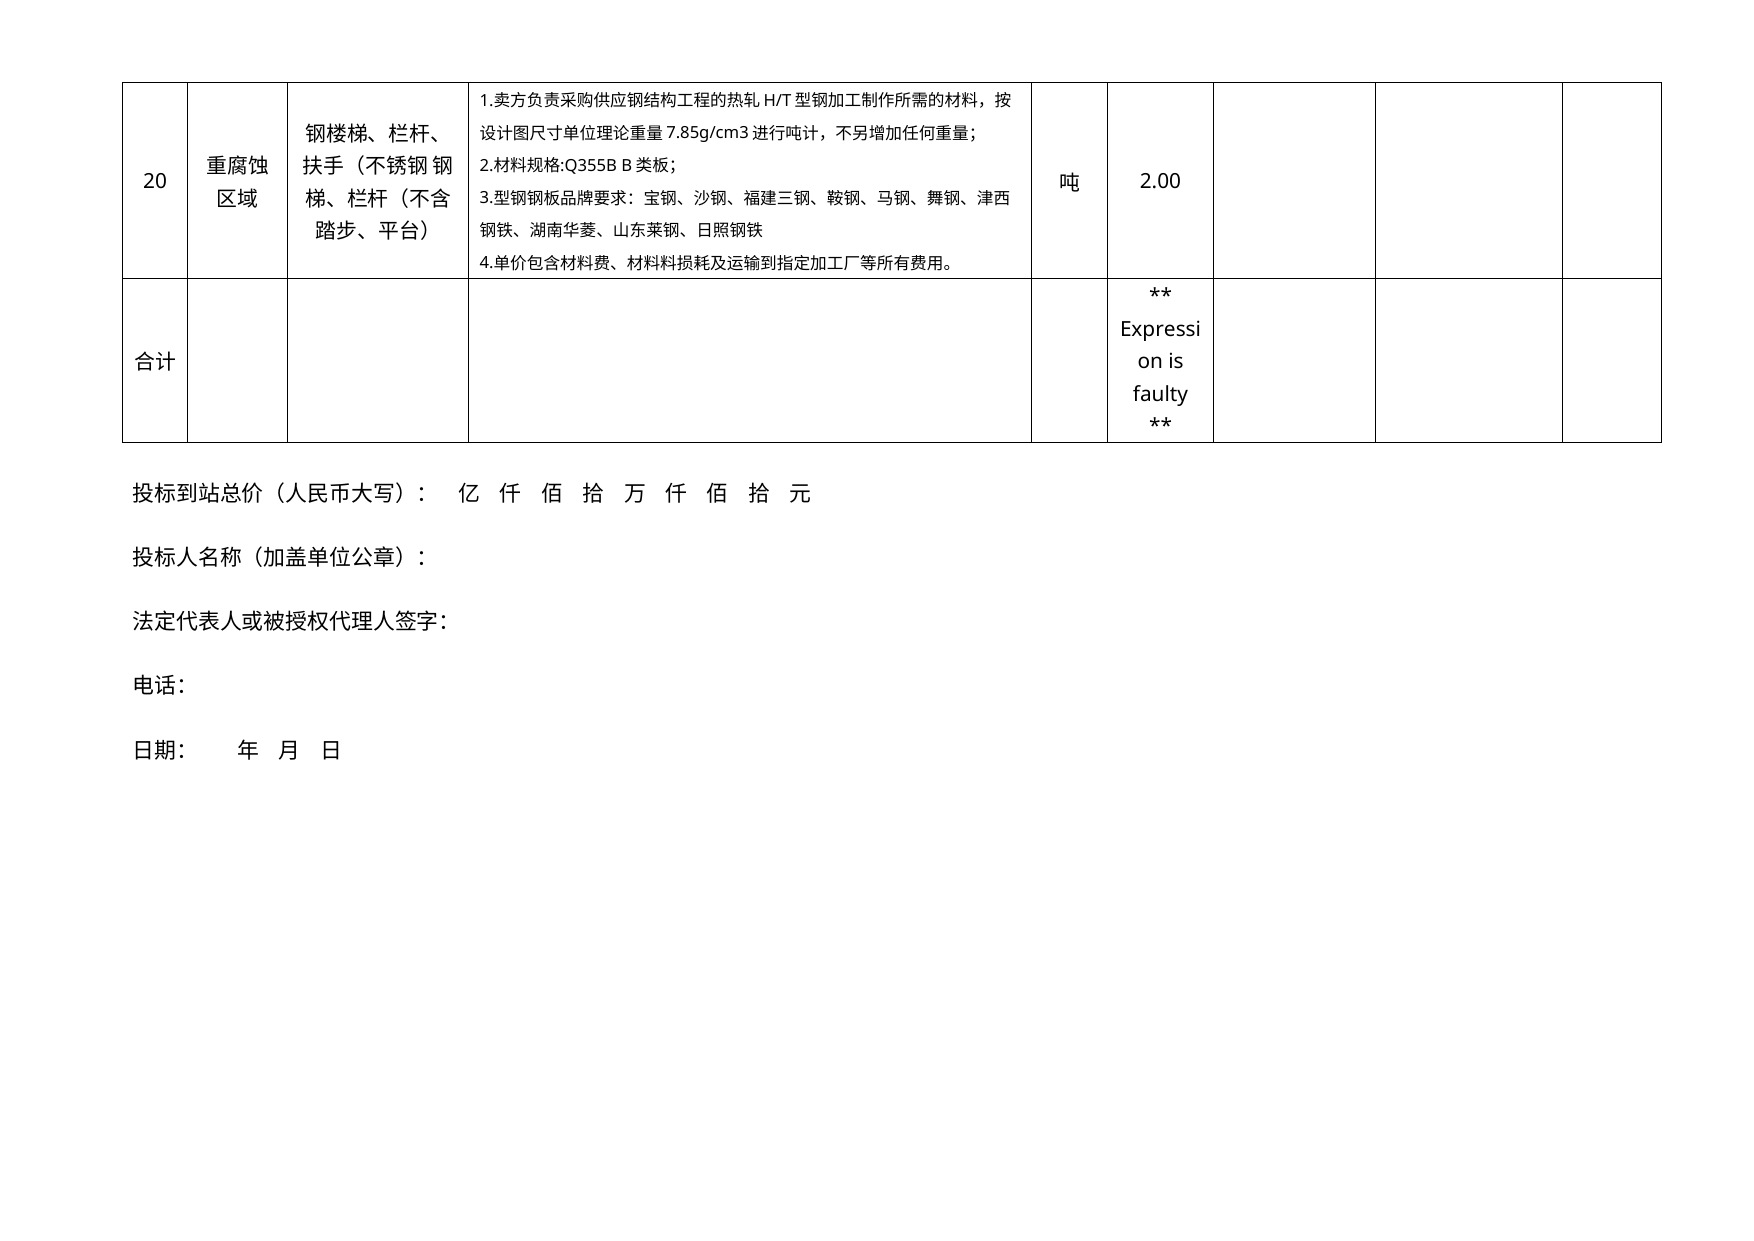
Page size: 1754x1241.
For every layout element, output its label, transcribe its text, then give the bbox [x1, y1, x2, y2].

table_cell 钢楼梯、栏杆、扶手（不锈钢 钢梯、栏杆（不含踏步、平台） [288, 83, 468, 278]
text 投标人名称（加盖单位公章）： [132, 540, 1622, 572]
table_cell [1563, 279, 1661, 442]
table_cell [469, 279, 1031, 442]
text 投标到站总价（人民币大写）： 亿 仟 佰 拾 万 仟 佰 拾 元 [132, 476, 1622, 508]
table_cell [1032, 279, 1107, 442]
text 日期： 年 月 日 [132, 732, 1622, 765]
table_cell [1376, 279, 1562, 442]
table_cell 20 [123, 83, 187, 278]
table_cell [1214, 279, 1375, 442]
table_cell 吨 [1032, 83, 1107, 278]
table_cell 合计 [123, 279, 187, 442]
table_cell [288, 279, 468, 442]
table_cell [1563, 83, 1661, 278]
table_cell 重腐蚀区域 [188, 83, 287, 278]
table_cell 2.00 [1108, 83, 1213, 278]
text 法定代表人或被授权代理人签字： [132, 604, 1622, 636]
table_cell 1.卖方负责采购供应钢结构工程的热轧H/T型钢加工制作所需的材料，按设计图尺寸单位理论重量7.85g/cm3进行吨计，不另增加任何重量； 2.材料规格:Q355B B类板； 3.型钢钢板品牌要求：宝钢、沙钢、福建三钢、鞍钢、马钢、舞钢、津西钢铁、湖南华菱、山东莱钢、日照钢铁 4.单价包含材料费、材料料损耗及运输到指定加工厂等所有费用。 [469, 83, 1031, 278]
table_cell [1376, 83, 1562, 278]
table_cell [1214, 83, 1375, 278]
text 电话： [132, 668, 1622, 701]
table_cell [188, 279, 287, 442]
table_cell 2958 [1108, 279, 1213, 442]
